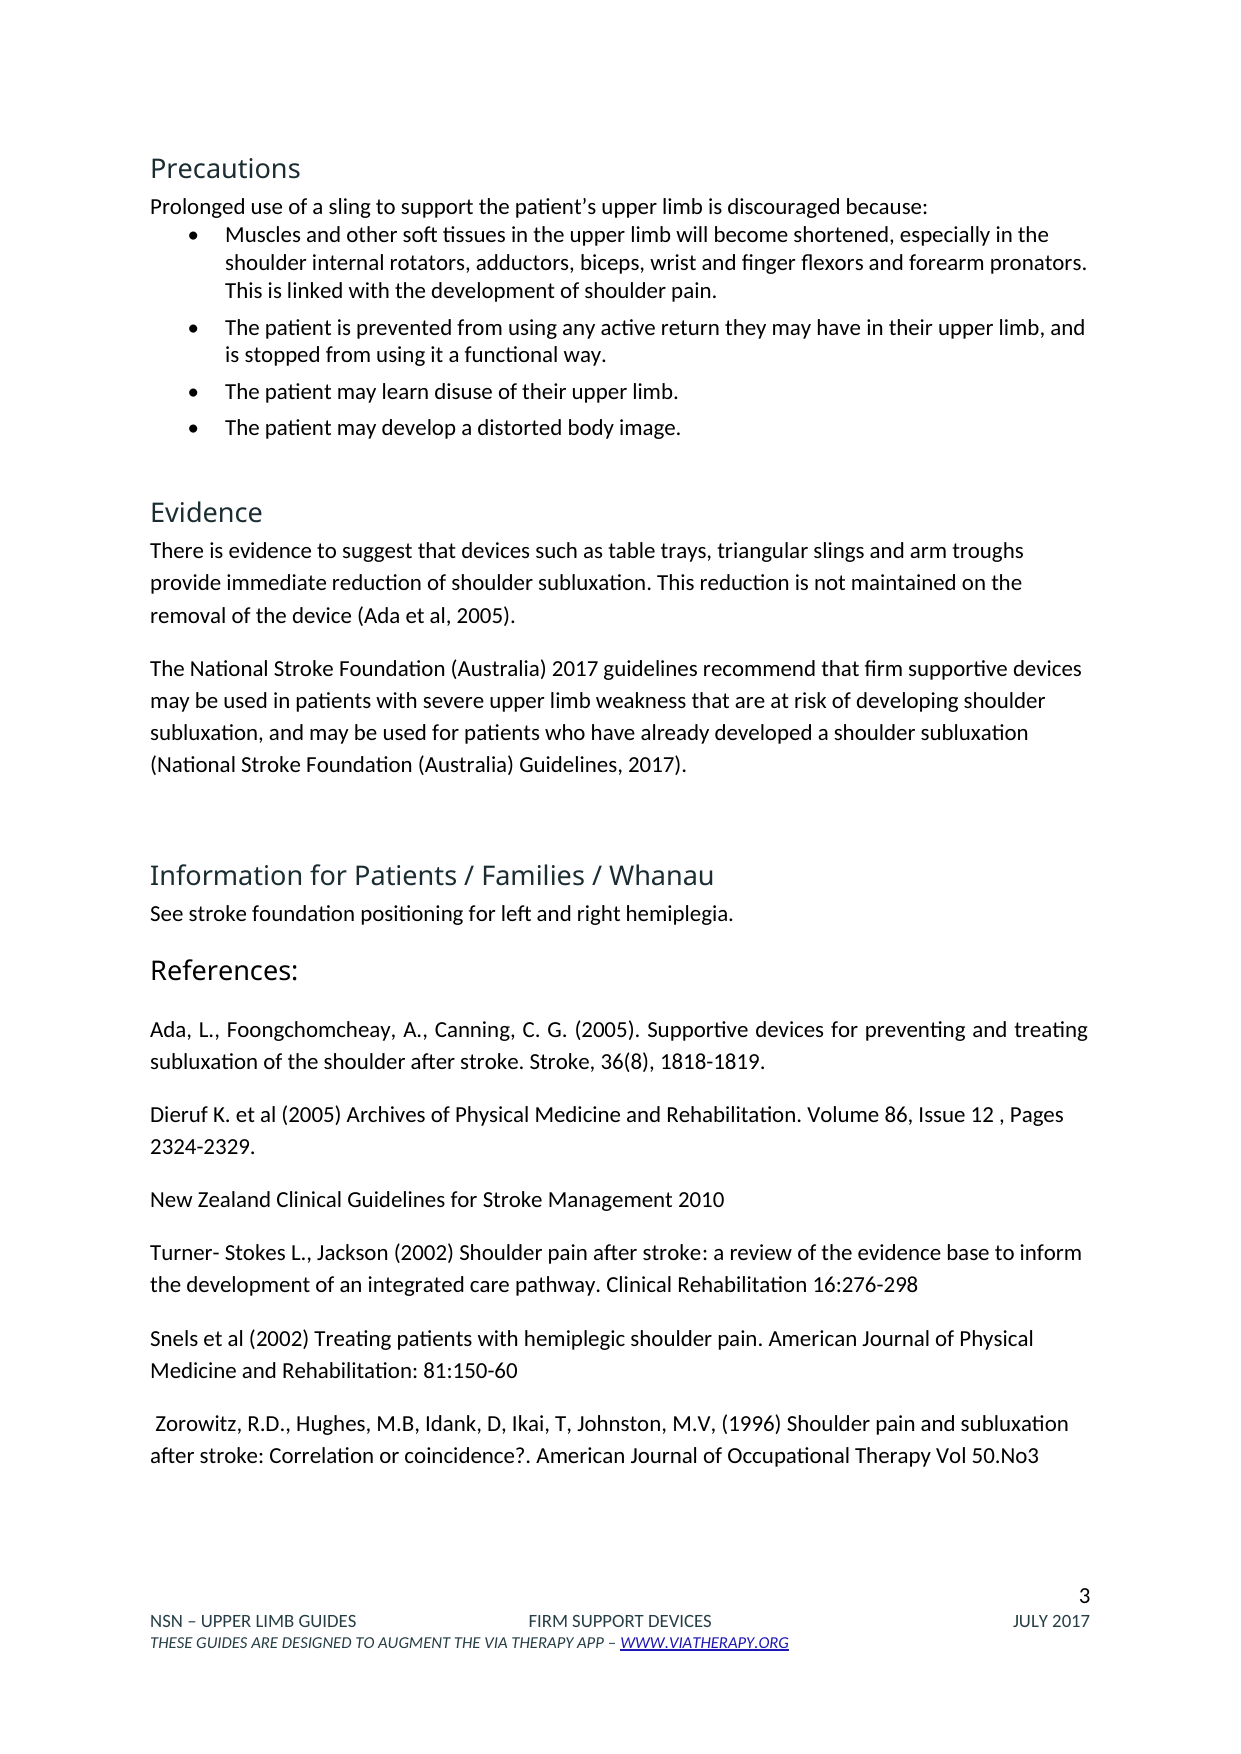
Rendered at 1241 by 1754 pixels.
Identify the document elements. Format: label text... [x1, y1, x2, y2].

subtitle Precautions [150, 150, 1090, 187]
text See stroke foundation positioning for left and right hemiplegia. [150, 899, 1090, 927]
subtitle Evidence [150, 494, 1090, 531]
subtitle Information for Patients / Families / Whanau [150, 856, 1090, 893]
list The patient may learn disuse of their upper limb. [187, 377, 1090, 405]
text Dieruf K. et al (2005) Archives of Physical Medicine and Rehabilitation. Volume 86, Issue 12 , Pages 2324-2329. [150, 1100, 1090, 1160]
text New Zealand Clinical Guidelines for Stroke Management 2010 [150, 1185, 1090, 1213]
text Snels et al (2002) Treating patients with hemiplegic shoulder pain. American Journal of Physical Medicine and Rehabilitation: 81:150-60 [150, 1324, 1090, 1384]
text Turner- Stokes L., Jackson (2002) Shoulder pain after stroke: a review of the evidence base to inform the development of an integrated care pathway. Clinical Rehabilitation 16:276-298 [150, 1238, 1090, 1299]
text Ada, L., Foongchomcheay, A., Canning, C. G. (2005). Supportive devices for preventing and treating subluxation of the shoulder after stroke. Stroke, 36(8), 1818-1819. [150, 1015, 1090, 1075]
text There is evidence to suggest that devices such as table trays, triangular slings and arm troughs provide immediate reduction of shoulder subluxation. This reduction is not maintained on the removal of the device (Ada et al, 2005). [150, 536, 1090, 629]
text References: [150, 952, 1090, 989]
text The National Stroke Foundation (Australia) 2017 guidelines recommend that firm supportive devices may be used in patients with severe upper limb weakness that are at risk of developing shoulder subluxation, and may be used for patients who have already developed a shoulder subluxation (National Stroke Foundation (Australia) Guidelines, 2017). [150, 654, 1090, 778]
text Zorowitz, R.D., Hughes, M.B, Idank, D, Ikai, T, Johnston, M.V, (1996) Shoulder pain and subluxation after stroke: Correlation or coincidence?. American Journal of Occupational Therapy Vol 50.No3 [150, 1409, 1090, 1469]
list The patient may develop a distorted body image. [187, 413, 1090, 441]
text Prolonged use of a sling to support the patient’s upper limb is discouraged because: [150, 192, 1090, 220]
list Muscles and other soft tissues in the upper limb will become shortened, especially in the shoulder internal rotators, adductors, biceps, wrist and finger flexors and forearm pronators. This is linked with the development of shoulder pain. [187, 220, 1090, 304]
list The patient is prevented from using any active return they may have in their upper limb, and is stopped from using it a functional way. [187, 313, 1090, 369]
